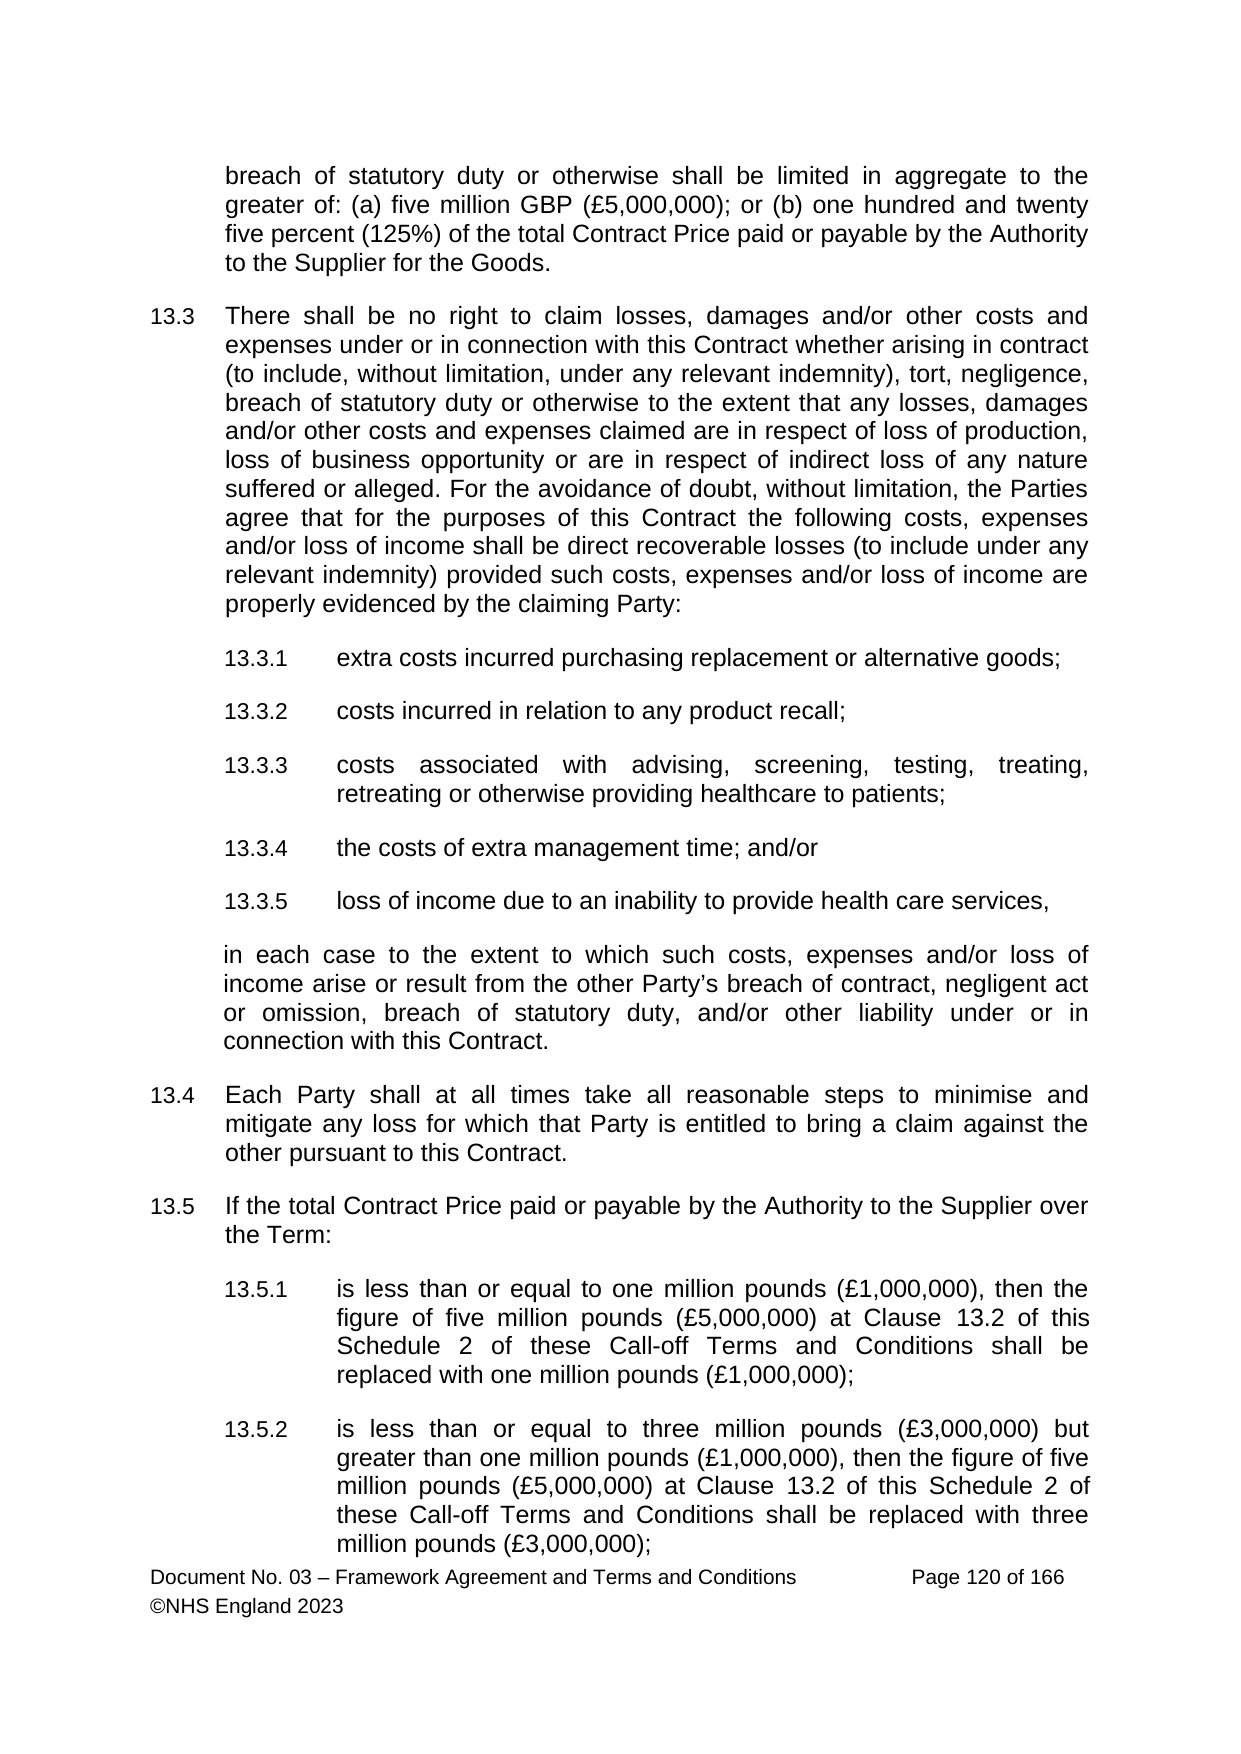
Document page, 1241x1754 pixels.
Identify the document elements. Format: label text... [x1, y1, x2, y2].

subtitle extra costs incurred purchasing replacement or alternative goods; [224, 642, 1090, 671]
subtitle is less than or equal to one million pounds (£1,000,000), then the figure of five million pounds (£5,000,000) at Clause 13.2 of this Schedule 2 of these Call-off Terms and Conditions shall be replaced with one million pounds (£1,000,000); [224, 1274, 1090, 1389]
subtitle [150, 161, 1090, 276]
subtitle loss of income due to an inability to provide health care services, [224, 886, 1090, 915]
subtitle There shall be no right to claim losses, damages and/or other costs and expenses under or in connection with this Contract whether arising in contract (to include, without limitation, under any relevant indemnity), tort, negligence, breach of statutory duty or otherwise to the extent that any losses, damages and/or other costs and expenses claimed are in respect of loss of production, loss of business opportunity or are in respect of indirect loss of any nature suffered or alleged. For the avoidance of doubt, without limitation, the Parties agree that for the purposes of this Contract the following costs, expenses and/or loss of income shall be direct recoverable losses (to include under any relevant indemnity) provided such costs, expenses and/or loss of income are properly evidenced by the claiming Party: [150, 301, 1090, 617]
subtitle Each Party shall at all times take all reasonable steps to minimise and mitigate any loss for which that Party is entitled to bring a claim against the other pursuant to this Contract. [150, 1080, 1090, 1166]
subtitle If the total Contract Price paid or payable by the Authority to the Supplier over the Term: [150, 1191, 1090, 1249]
subtitle is less than or equal to three million pounds (£3,000,000) but greater than one million pounds (£1,000,000), then the figure of five million pounds (£5,000,000) at Clause 13.2 of this Schedule 2 of these Call-off Terms and Conditions shall be replaced with three million pounds (£3,000,000); [224, 1414, 1090, 1557]
subtitle the costs of extra management time; and/or [224, 832, 1090, 861]
subtitle costs incurred in relation to any product recall; [224, 696, 1090, 725]
subtitle in each case to the extent to which such costs, expenses and/or loss of income arise or result from the other Party’s breach of contract, negligent act or omission, breach of statutory duty, and/or other liability under or in connection with this Contract. [223, 940, 1090, 1055]
subtitle costs associated with advising, screening, testing, treating, retreating or otherwise providing healthcare to patients; [224, 750, 1090, 807]
